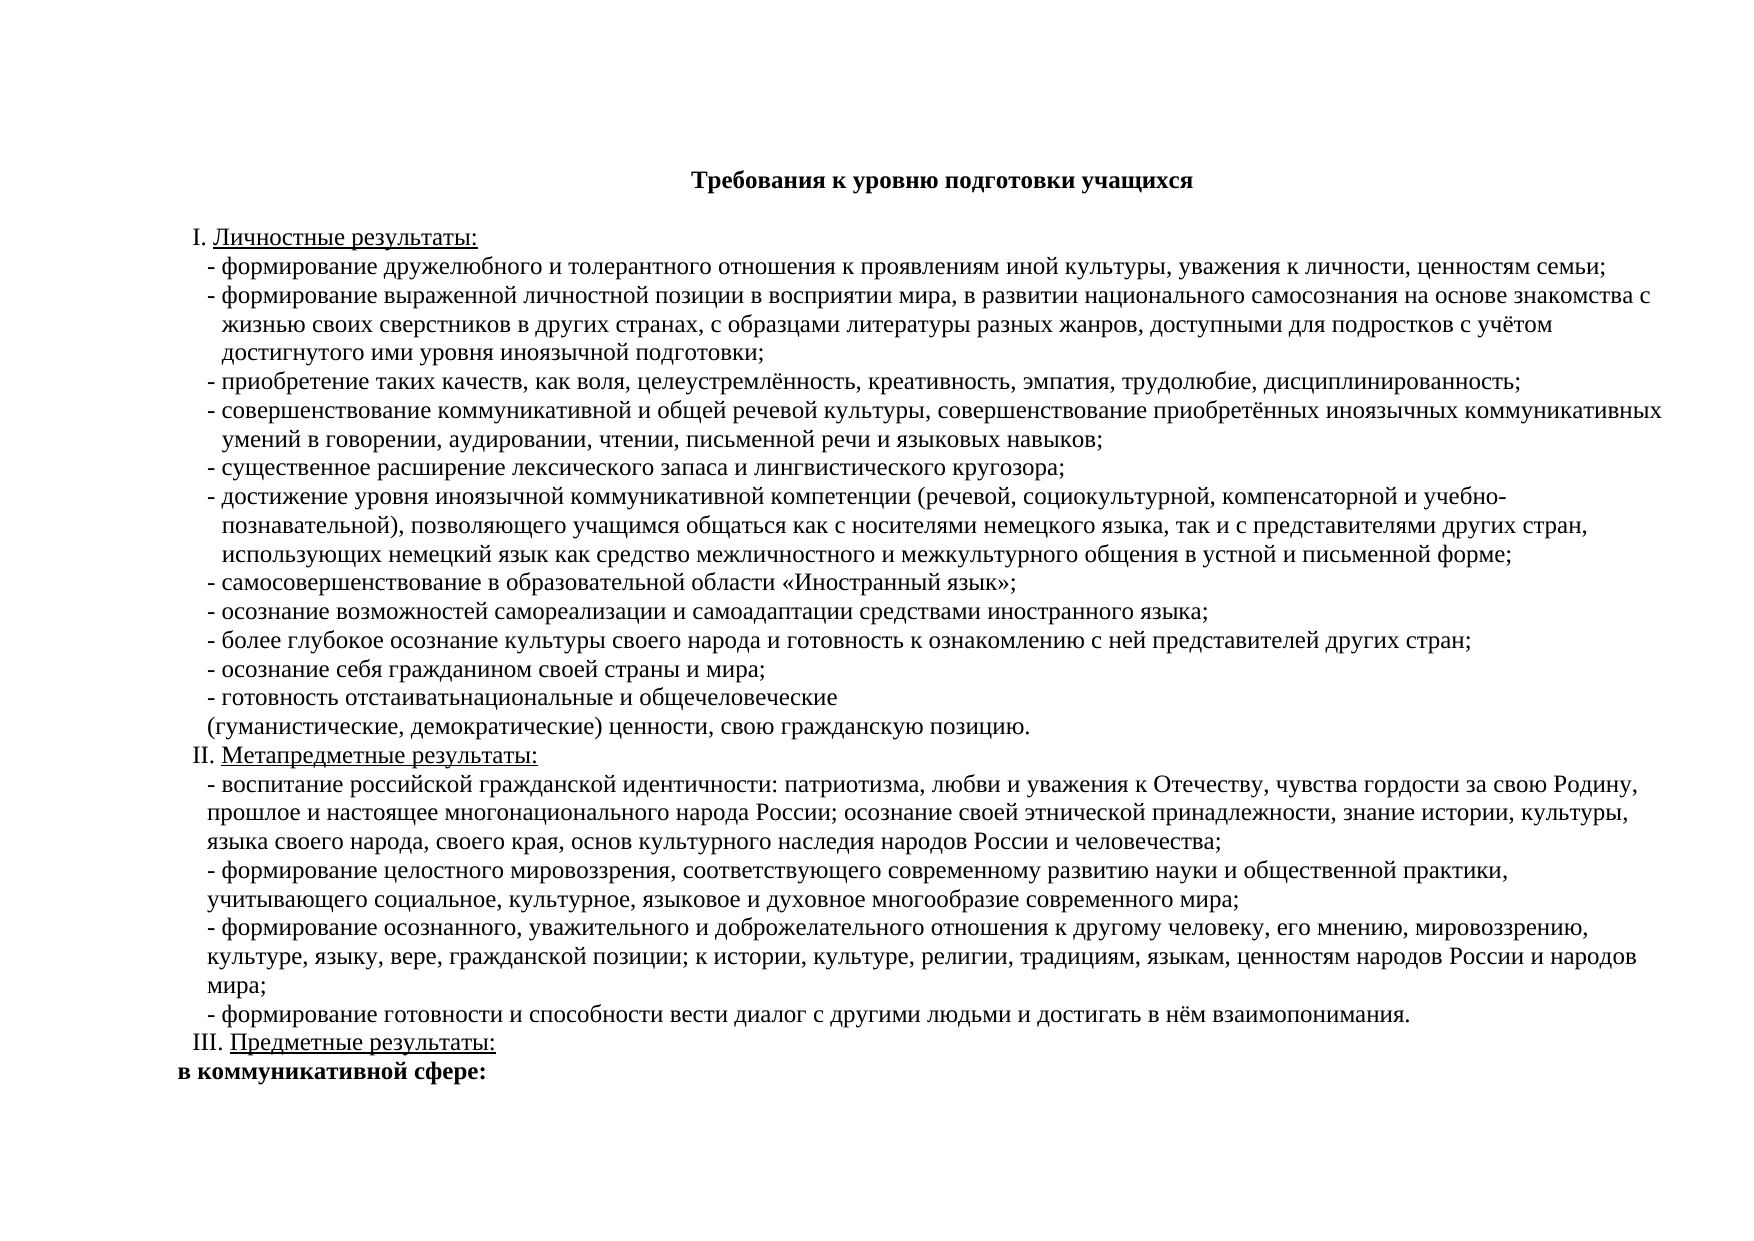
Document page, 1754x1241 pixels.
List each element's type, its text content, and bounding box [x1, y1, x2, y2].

text - формирование выраженной личностной позиции в восприятии мира, в развитии национального самосознания на основе знакомства с жизнью своих сверстников в других странах, с образцами литературы разных жанров, доступными для подростков с учётом достигнутого ими уровня иноязычной подготовки; [207, 280, 1665, 366]
text - воспитание российской гражданской идентичности: патриотизма, любви и уважения к Отечеству, чувства гордости за свою Родину, прошлое и настоящее многонационального народа России; осознание своей этнической принадлежности, знание истории, культуры, языка своего народа, своего края, основ культурного наследия народов России и человечества; [207, 769, 1665, 855]
text - достижение уровня иноязычной коммуникативной компетенции (речевой, социокультурной, компенсаторной и учебно-познавательной), позволяющего учащимся общаться как с носителями немецкого языка, так и с представителями других стран, использующих немецкий язык как средство межличностного и межкультурного общения в устной и письменной форме; [207, 481, 1665, 567]
text - готовность отстаиватьнациональные и общечеловеческие (гуманистические, демократические) ценности, свою гражданскую позицию. [207, 682, 1665, 740]
text - существенное расширение лексического запаса и лингвистического кругозора; [207, 452, 1665, 481]
text - приобретение таких качеств, как воля, целеустремлённость, креативность, эмпатия, трудолюбие, дисциплинированность; [207, 366, 1665, 395]
text - формирование целостного мировоззрения, соответствующего современному развитию науки и общественной практики, учитывающего социальное, культурное, языковое и духовное многообразие современного мира; [207, 855, 1665, 912]
text - осознание возможностей самореализации и самоадаптации средствами иностранного языка; [207, 596, 1665, 625]
text - формирование осознанного, уважительного и доброжелательного отношения к другому человеку, его мнению, мировоззрению, культуре, языку, вере, гражданской позиции; к истории, культуре, религии, традициям, языкам, ценностям народов России и народов мира; [207, 912, 1665, 999]
text III. Предметные результаты: [192, 1027, 1665, 1056]
text Требования к уровню подготовки учащихся [177, 165, 1665, 194]
text - осознание себя гражданином своей страны и мира; [207, 654, 1665, 682]
text - совершенствование коммуникативной и общей речевой культуры, совершенствование приобретённых иноязычных коммуникативных умений в говорении, аудировании, чтении, письменной речи и языковых навыков; [207, 395, 1665, 452]
text - формирование готовности и способности вести диалог с другими людьми и достигать в нём взаимопонимания. [207, 999, 1665, 1027]
text I. Личностные результаты: [192, 222, 1665, 251]
text - самосовершенствование в образовательной области «Иностранный язык»; [207, 567, 1665, 596]
text II. Метапредметные результаты: [192, 740, 1665, 769]
text - более глубокое осознание культуры своего народа и готовность к ознакомлению с ней представителей других стран; [207, 625, 1665, 654]
text - формирование дружелюбного и толерантного отношения к проявлениям иной культуры, уважения к личности, ценностям семьи; [207, 251, 1665, 280]
text в коммуникативной сфере: [177, 1056, 1665, 1085]
